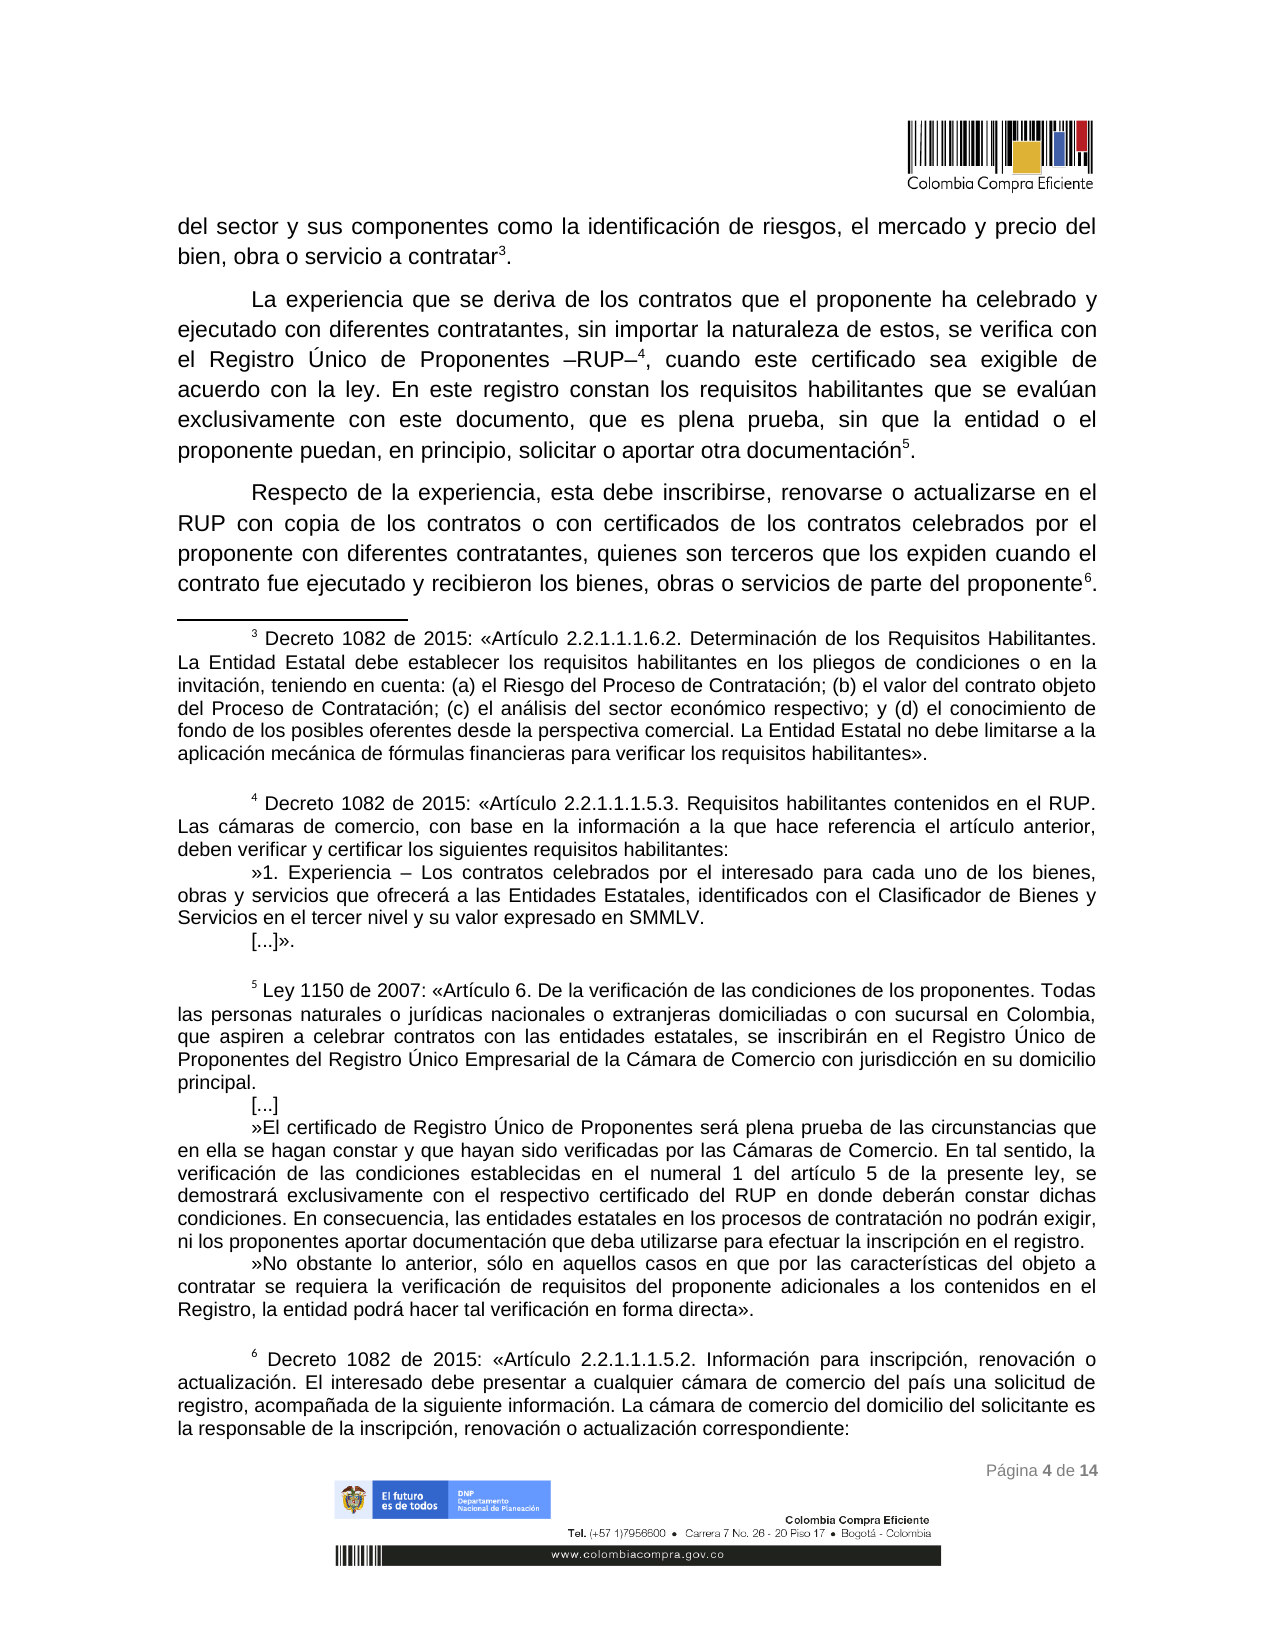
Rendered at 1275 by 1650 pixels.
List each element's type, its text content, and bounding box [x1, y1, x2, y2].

picture [334, 1480, 942, 1566]
picture [899, 114, 1099, 196]
text Respecto de la experiencia, esta debe inscribirse, renovarse o actualizarse en el RUP con copia de los contratos o con certificados de los contratos celebrados por el proponente con diferentes contratantes, quienes son terceros que los expiden cuando el contrato fue ejecutado y recibieron los bienes, obras o servicios de parte del proponente. De esta manera, con el RUP se verifica que el proponente tenga experiencia en la ejecución del objeto que pretende contratar la entidad, esto es, que haya celebrado y ejecutado contratos que se asimilen a la necesidad que la entidad requiere satisfacer con el procedimiento contractual, sin que sea necesario que su objeto sea idéntico. [177, 479, 1098, 596]
text La Ley 1150 de 2007, en el artículo 5, establece los requisitos habilitantes para participar en un procedimiento contractual, dentro de los cuales se destaca la experiencia. El propósito es que las entidades fijen unos requisitos mínimos que debe tener y acreditar el proponente, para que la entidad verifique su aptitud para participar en el procedimiento de contratación y, si se le adjudica, ejecutar el contrato estatal. En ese sentido, la entidad, como responsable de la estructuración de su procedimiento de contratación, es autónoma para requerir la experiencia necesaria para el objeto del contrato, para lo cual, de acuerdo con el artículo 2.2.1.1.1.6.2. del Decreto 1082 de 2015, debe tener en cuenta el estudio del sector y sus componentes como la identificación de riesgos, el mercado y precio del bien, obra o servicio a contratar. [177, 213, 1098, 269]
text La experiencia que se deriva de los contratos que el proponente ha celebrado y ejecutado con diferentes contratantes, sin importar la naturaleza de estos, se verifica con el Registro Único de Proponentes –RUP–, cuando este certificado sea exigible de acuerdo con la ley. En este registro constan los requisitos habilitantes que se evalúan exclusivamente con este documento, que es plena prueba, sin que la entidad o el proponente puedan, en principio, solicitar o aportar otra documentación. [177, 286, 1098, 463]
